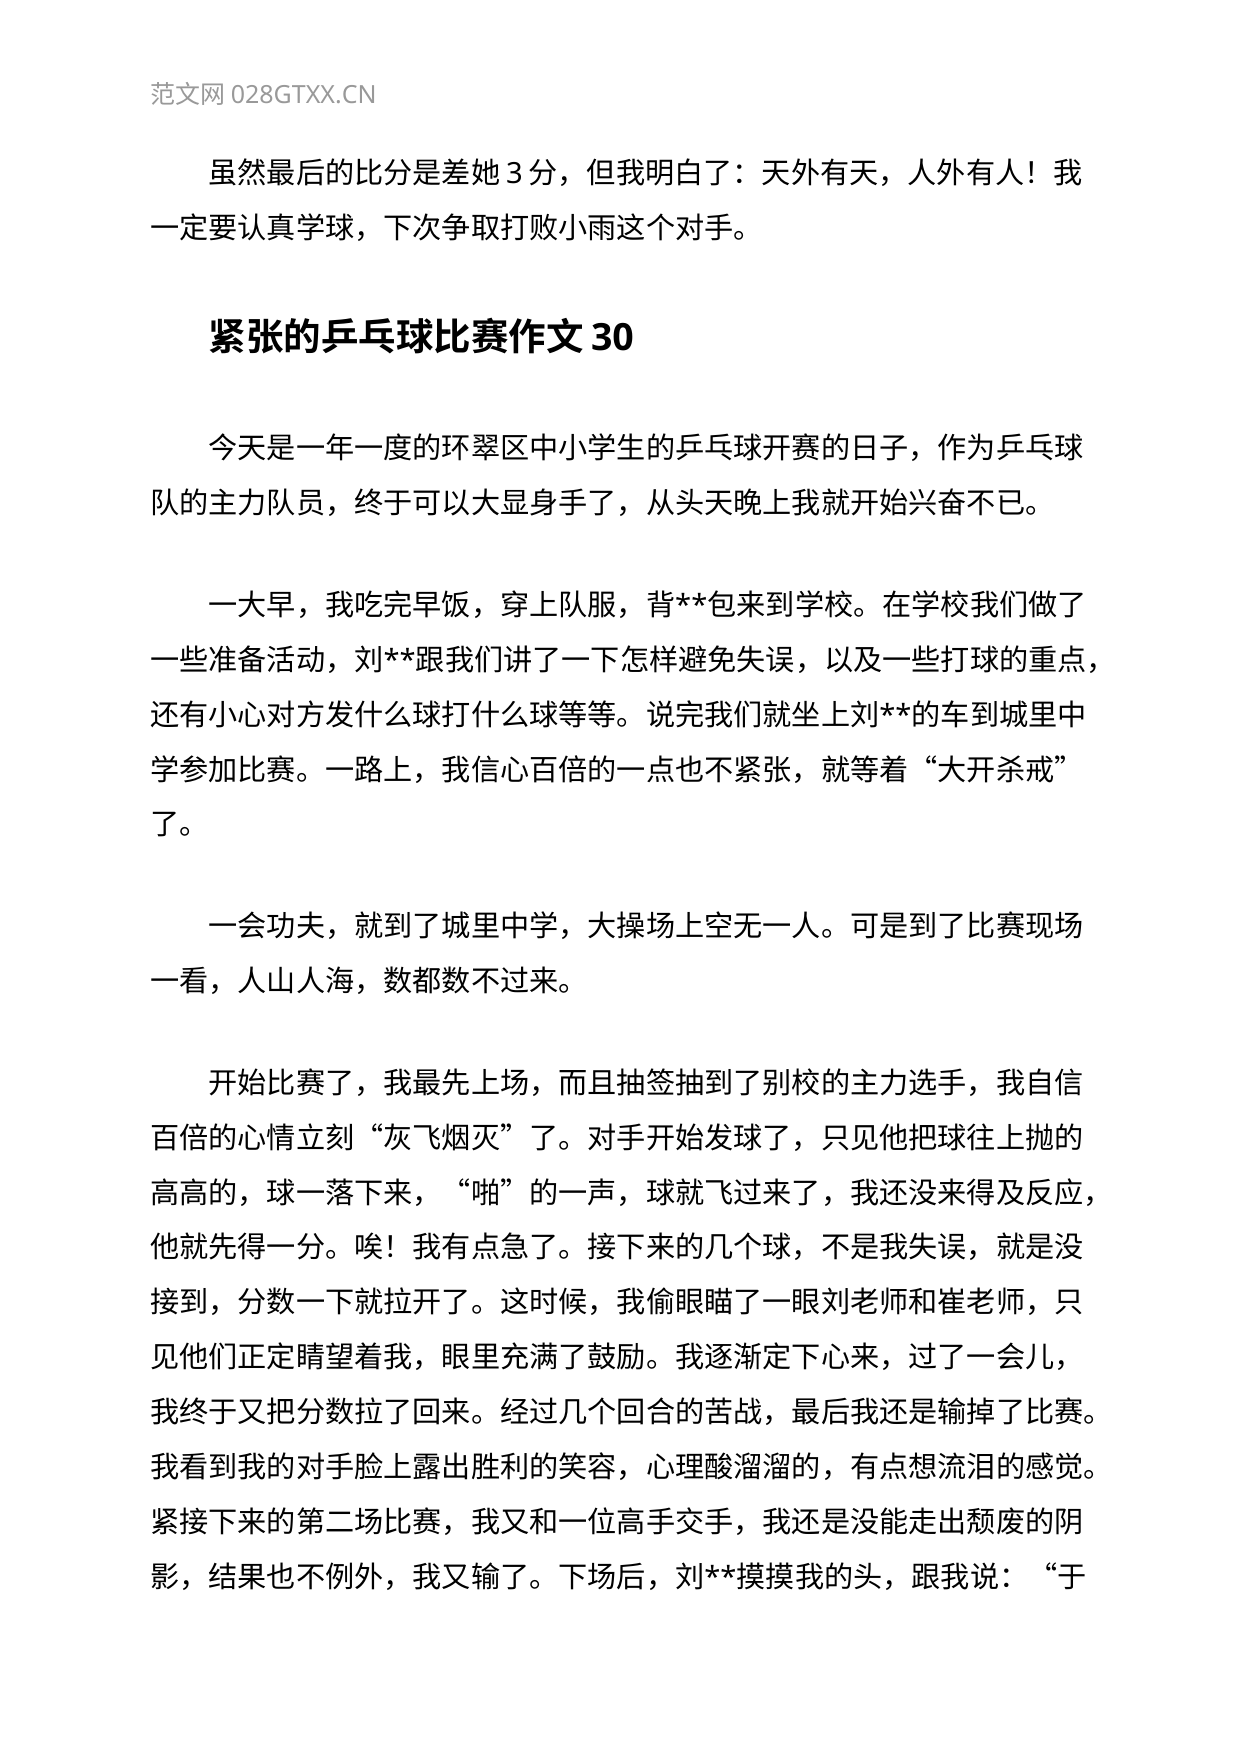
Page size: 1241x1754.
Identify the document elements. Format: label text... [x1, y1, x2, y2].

text 今天是一年一度的环翠区中小学生的乒乓球开赛的日子，作为乒乓球队的主力队员，终于可以大显身手了，从头天晚上我就开始兴奋不已。 [150, 424, 1090, 522]
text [150, 1059, 1090, 1596]
text 一大早，我吃完早饭，穿上队服，背**包来到学校。在学校我们做了一些准备活动，刘**跟我们讲了一下怎样避免失误，以及一些打球的重点，还有小心对方发什么球打什么球等等。说完我们就坐上刘**的车到城里中学参加比赛。一路上，我信心百倍的一点也不紧张，就等着“大开杀戒”了。 [150, 581, 1090, 843]
text 一会功夫，就到了城里中学，大操场上空无一人。可是到了比赛现场一看，人山人海，数都数不过来。 [150, 903, 1090, 1000]
text 紧张的乒乓球比赛作文30 [150, 307, 1090, 361]
text 虽然最后的比分是差她3分，但我明白了：天外有天，人外有人！我一定要认真学球，下次争取打败小雨这个对手。 [150, 150, 1090, 247]
